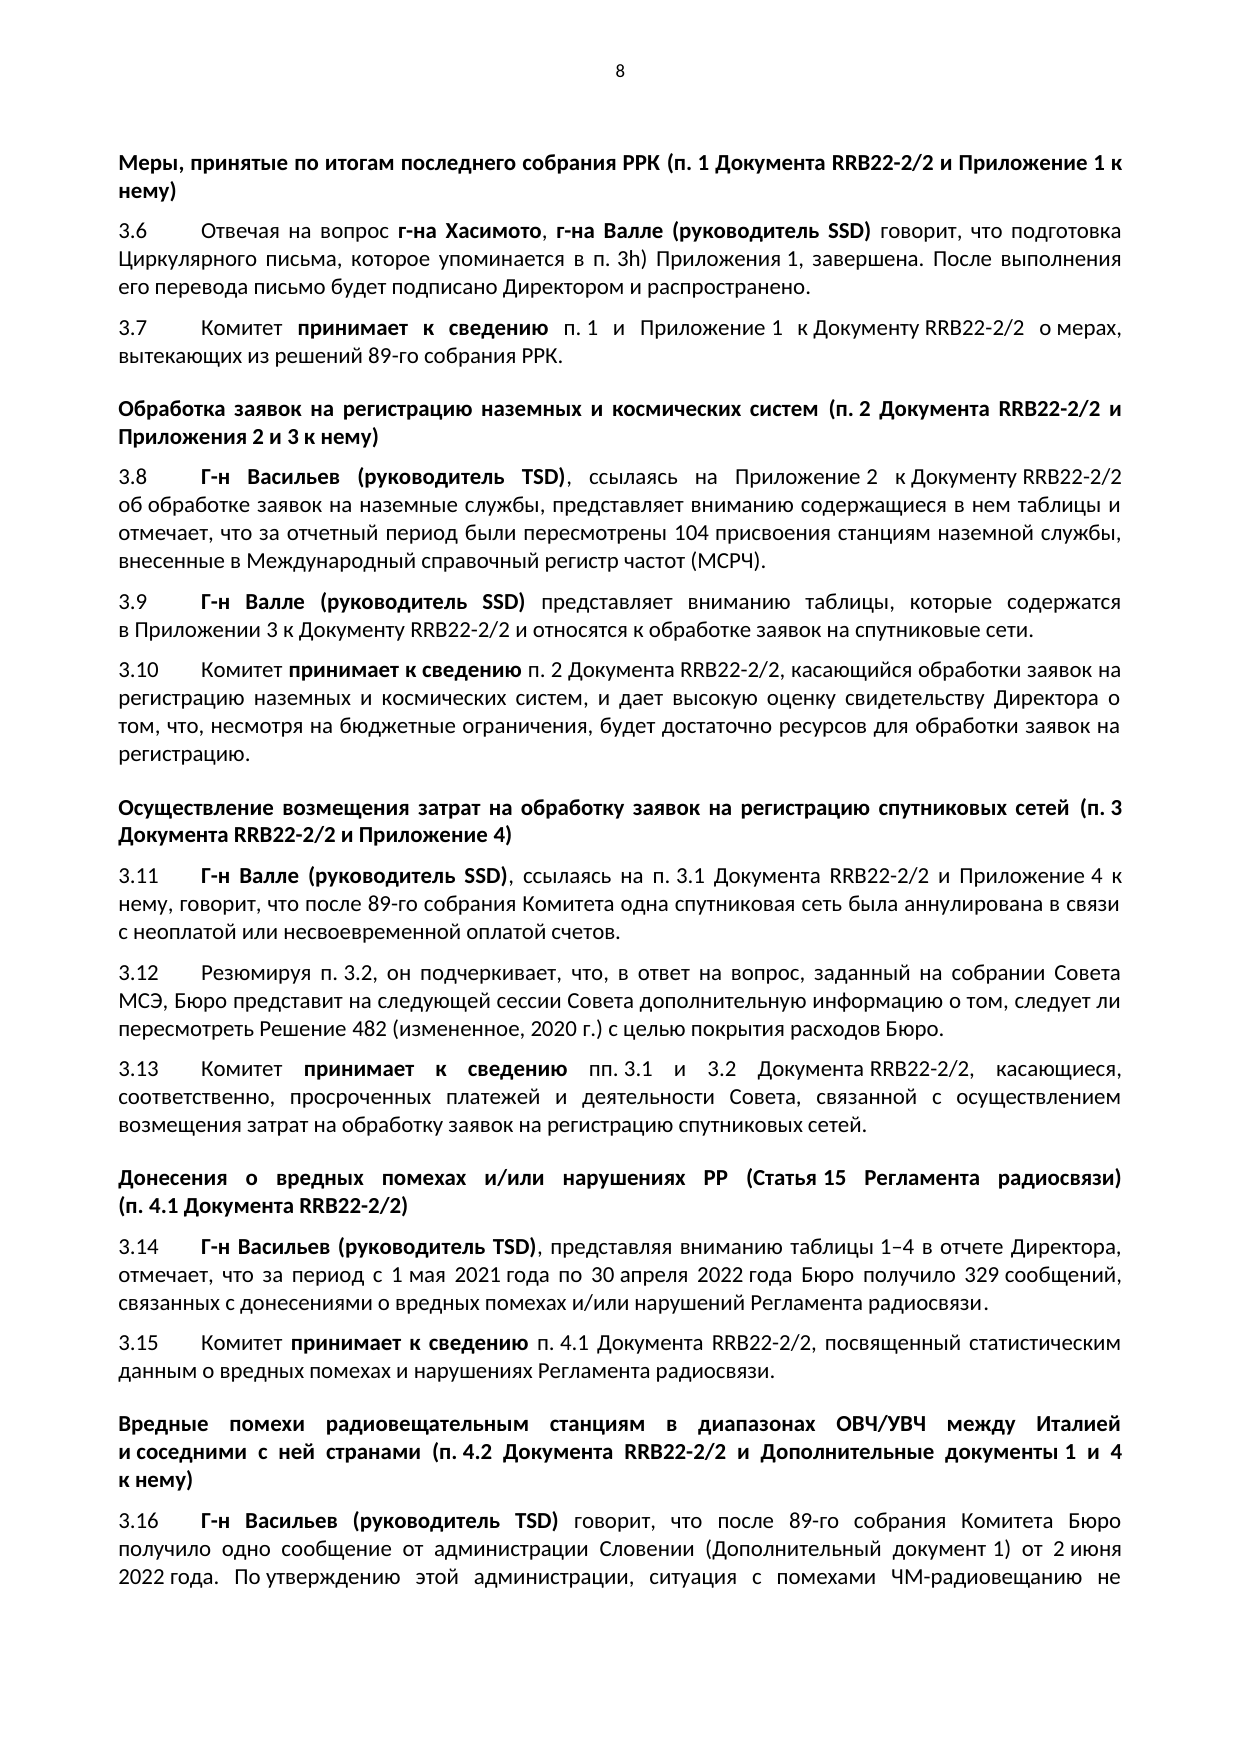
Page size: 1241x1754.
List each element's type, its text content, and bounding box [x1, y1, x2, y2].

text 3.11 Г-н Валле (руководитель SSD), ссылаясь на п. 3.1 Документа RRB22-2/2 и Приложение 4 к нему, говорит, что после 89-го собрания Комитета одна спутниковая сеть была аннулирована в связи с неоплатой или несвоевременной оплатой счетов. [118, 861, 1122, 945]
text 3.12 Резюмируя п. 3.2, он подчеркивает, что, в ответ на вопрос, заданный на собрании Совета МСЭ, Бюро представит на следующей сессии Совета дополнительную информацию о том, следует ли пересмотреть Решение 482 (измененное, 2020 г.) с целью покрытия расходов Бюро. [118, 958, 1122, 1042]
subtitle Вредные помехи радиовещательным станциям в диапазонах ОВЧ/УВЧ между Италией и соседними с ней странами (п. 4.2 Документа RRB22-2/2 и Дополнительные документы 1 и 4 к нему) [118, 1409, 1122, 1493]
text 3.10 Комитет принимает к сведению п. 2 Документа RRB22-2/2, касающийся обработки заявок на регистрацию наземных и космических систем, и дает высокую оценку свидетельству Директора о том, что, несмотря на бюджетные ограничения, будет достаточно ресурсов для обработки заявок на регистрацию. [118, 656, 1122, 768]
subtitle Осуществление возмещения затрат на обработку заявок на регистрацию спутниковых сетей (п. 3 Документа RRB22-2/2 и Приложение 4) [118, 793, 1122, 849]
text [118, 1506, 1122, 1590]
text 3.14 Г-н Васильев (руководитель TSD), представляя вниманию таблицы 1–4 в отчете Директора, отмечает, что за период с 1 мая 2021 года по 30 апреля 2022 года Бюро получило 329 сообщений, связанных с донесениями о вредных помехах и/или нарушений Регламента радиосвязи. [118, 1232, 1122, 1316]
text 3.8 Г-н Васильев (руководитель TSD), ссылаясь на Приложение 2 к Документу RRB22-2/2 об обработке заявок на наземные службы, представляет вниманию содержащиеся в нем таблицы и отмечает, что за отчетный период были пересмотрены 104 присвоения станциям наземной службы, внесенные в Международный справочный регистр частот (МСРЧ). [118, 462, 1122, 574]
text 3.15 Комитет принимает к сведению п. 4.1 Документа RRB22-2/2, посвященный статистическим данным о вредных помехах и нарушениях Регламента радиосвязи. [118, 1328, 1122, 1384]
text 3.7 Комитет принимает к сведению п. 1 и Приложение 1 к Документу RRB22-2/2 о мерах, вытекающих из решений 89-го собрания РРК. [118, 313, 1122, 369]
subtitle Меры, принятые по итогам последнего собрания РРК (п. 1 Документа RRB22-2/2 и Приложение 1 к нему) [118, 148, 1122, 204]
text 3.6 Отвечая на вопрос г-на Хасимото, г-на Валле (руководитель SSD) говорит, что подготовка Циркулярного письма, которое упоминается в п. 3h) Приложения 1, завершена. После выполнения его перевода письмо будет подписано Директором и распространено. [118, 216, 1122, 300]
text 3.13 Комитет принимает к сведению пп. 3.1 и 3.2 Документа RRB22-2/2, касающиеся, соответственно, просроченных платежей и деятельности Совета, связанной с осуществлением возмещения затрат на обработку заявок на регистрацию спутниковых сетей. [118, 1054, 1122, 1138]
text 3.9 Г-н Валле (руководитель SSD) представляет вниманию таблицы, которые содержатся в Приложении 3 к Документу RRB22-2/2 и относятся к обработке заявок на спутниковые сети. [118, 587, 1122, 643]
subtitle Обработка заявок на регистрацию наземных и космических систем (п. 2 Документа RRB22-2/2 и Приложения 2 и 3 к нему) [118, 394, 1122, 450]
subtitle Донесения о вредных помехах и/или нарушениях РР (Статья 15 Регламента радиосвязи) (п. 4.1 Документа RRB22-2/2) [118, 1163, 1122, 1219]
